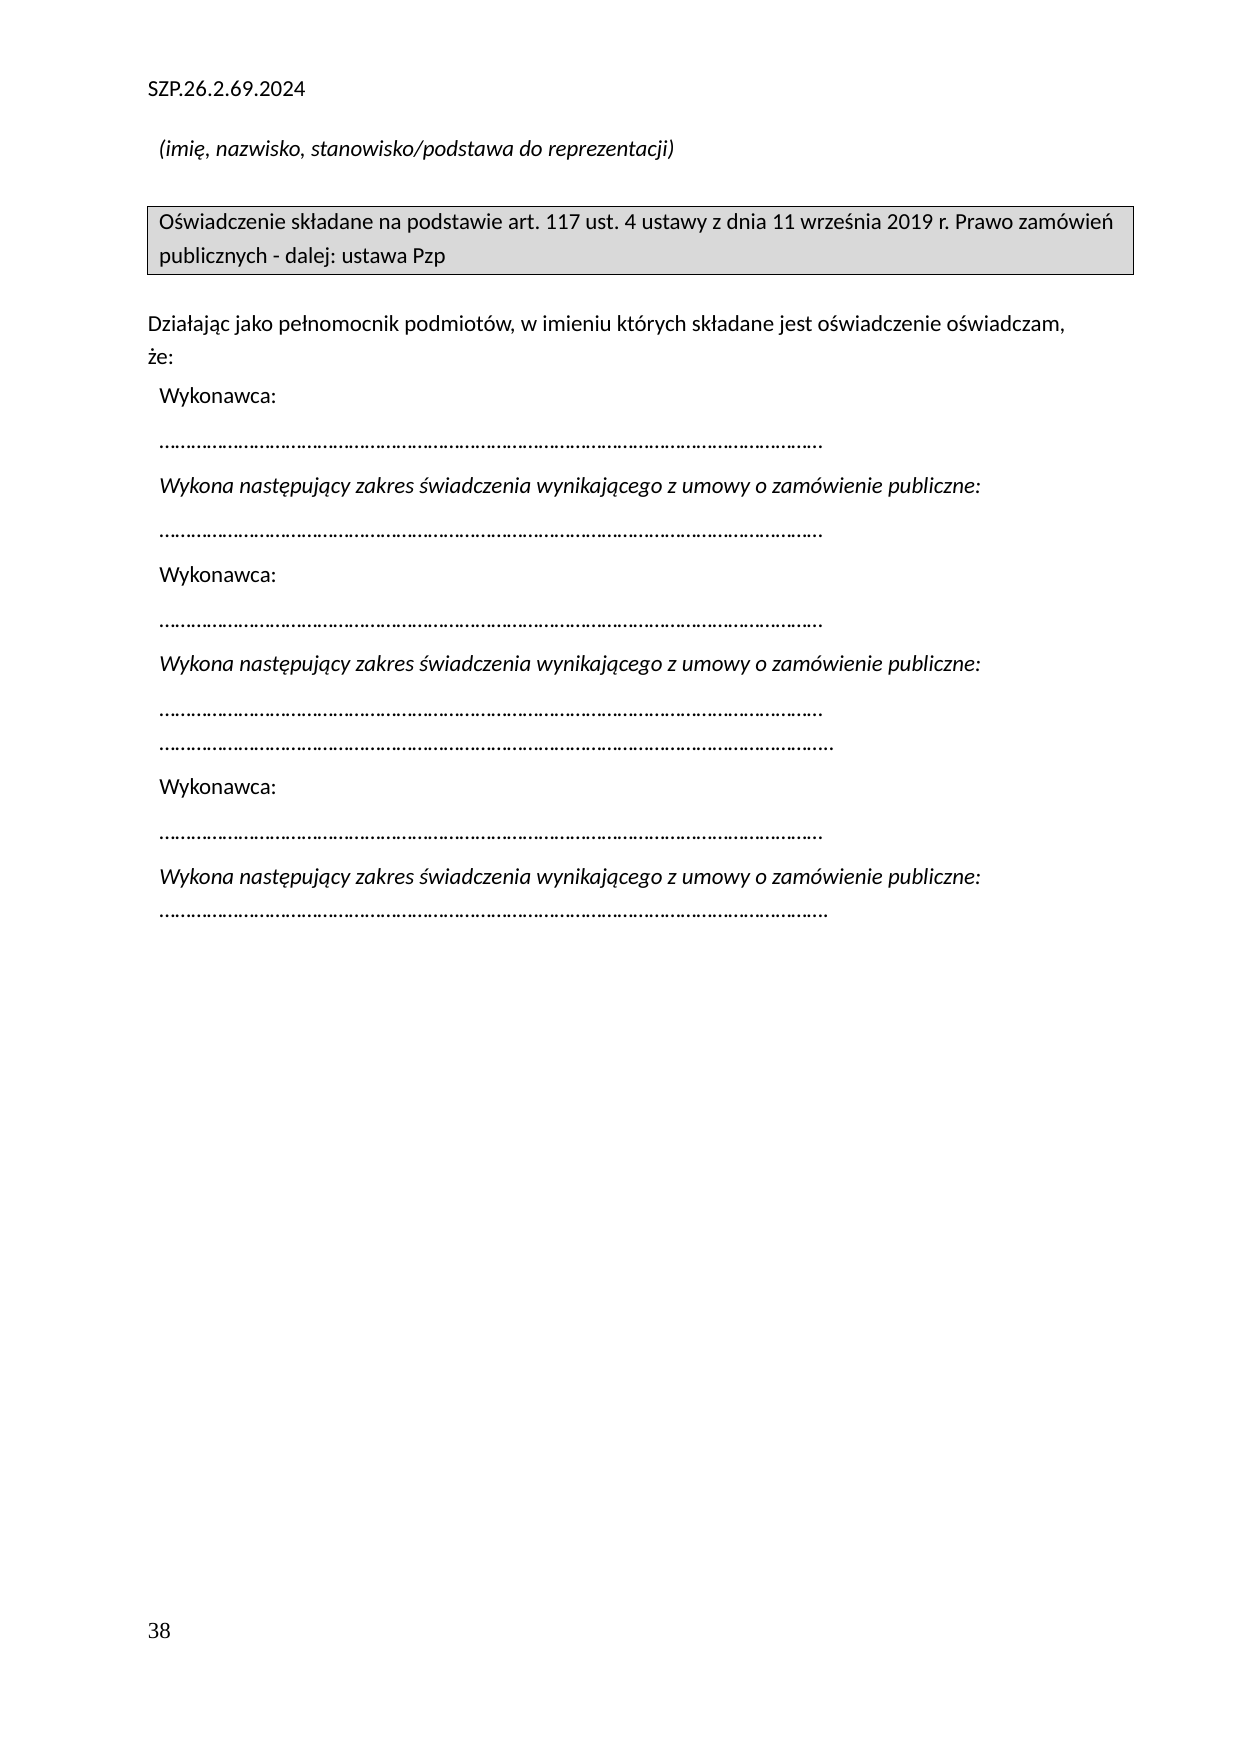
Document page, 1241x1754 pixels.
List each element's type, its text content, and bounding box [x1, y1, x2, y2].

table_cell ……………………………………………………………………………………………………………… [153, 599, 1122, 644]
text Działając jako pełnomocnik podmiotów, w imieniu których składane jest oświadczenie oświadczam, że: [148, 309, 1093, 370]
table_header Oświadczenie składane na podstawie art. 117 ust. 4 ustawy z dnia 11 września 2019 r. Prawo zamówień publicznych - dalej: ustawa Pzp [148, 207, 1133, 274]
table_cell Wykonawca: [153, 555, 1122, 599]
table_cell ……………………………………………………………………………………………………………… ……………………………………………………………………………………………………………….. [153, 689, 1122, 767]
table_cell (imię, nazwisko, stanowisko/podstawa do reprezentacji) [148, 128, 1128, 173]
table_cell Wykona następujący zakres świadczenia wynikającego z umowy o zamówienie publiczne: ………………………………………………………………………………………………………………. [153, 856, 1122, 934]
table_header Wykonawca: [153, 376, 1122, 420]
table_cell ……………………………………………………………………………………………………………… [153, 510, 1122, 554]
table_cell Wykona następujący zakres świadczenia wynikającego z umowy o zamówienie publiczne: [153, 644, 1122, 688]
table_cell Wykona następujący zakres świadczenia wynikającego z umowy o zamówienie publiczne: [153, 465, 1122, 510]
table_cell ……………………………………………………………………………………………………………… [153, 811, 1122, 856]
table_cell Wykonawca: [153, 767, 1122, 811]
table_cell ……………………………………………………………………………………………………………… [153, 420, 1122, 465]
